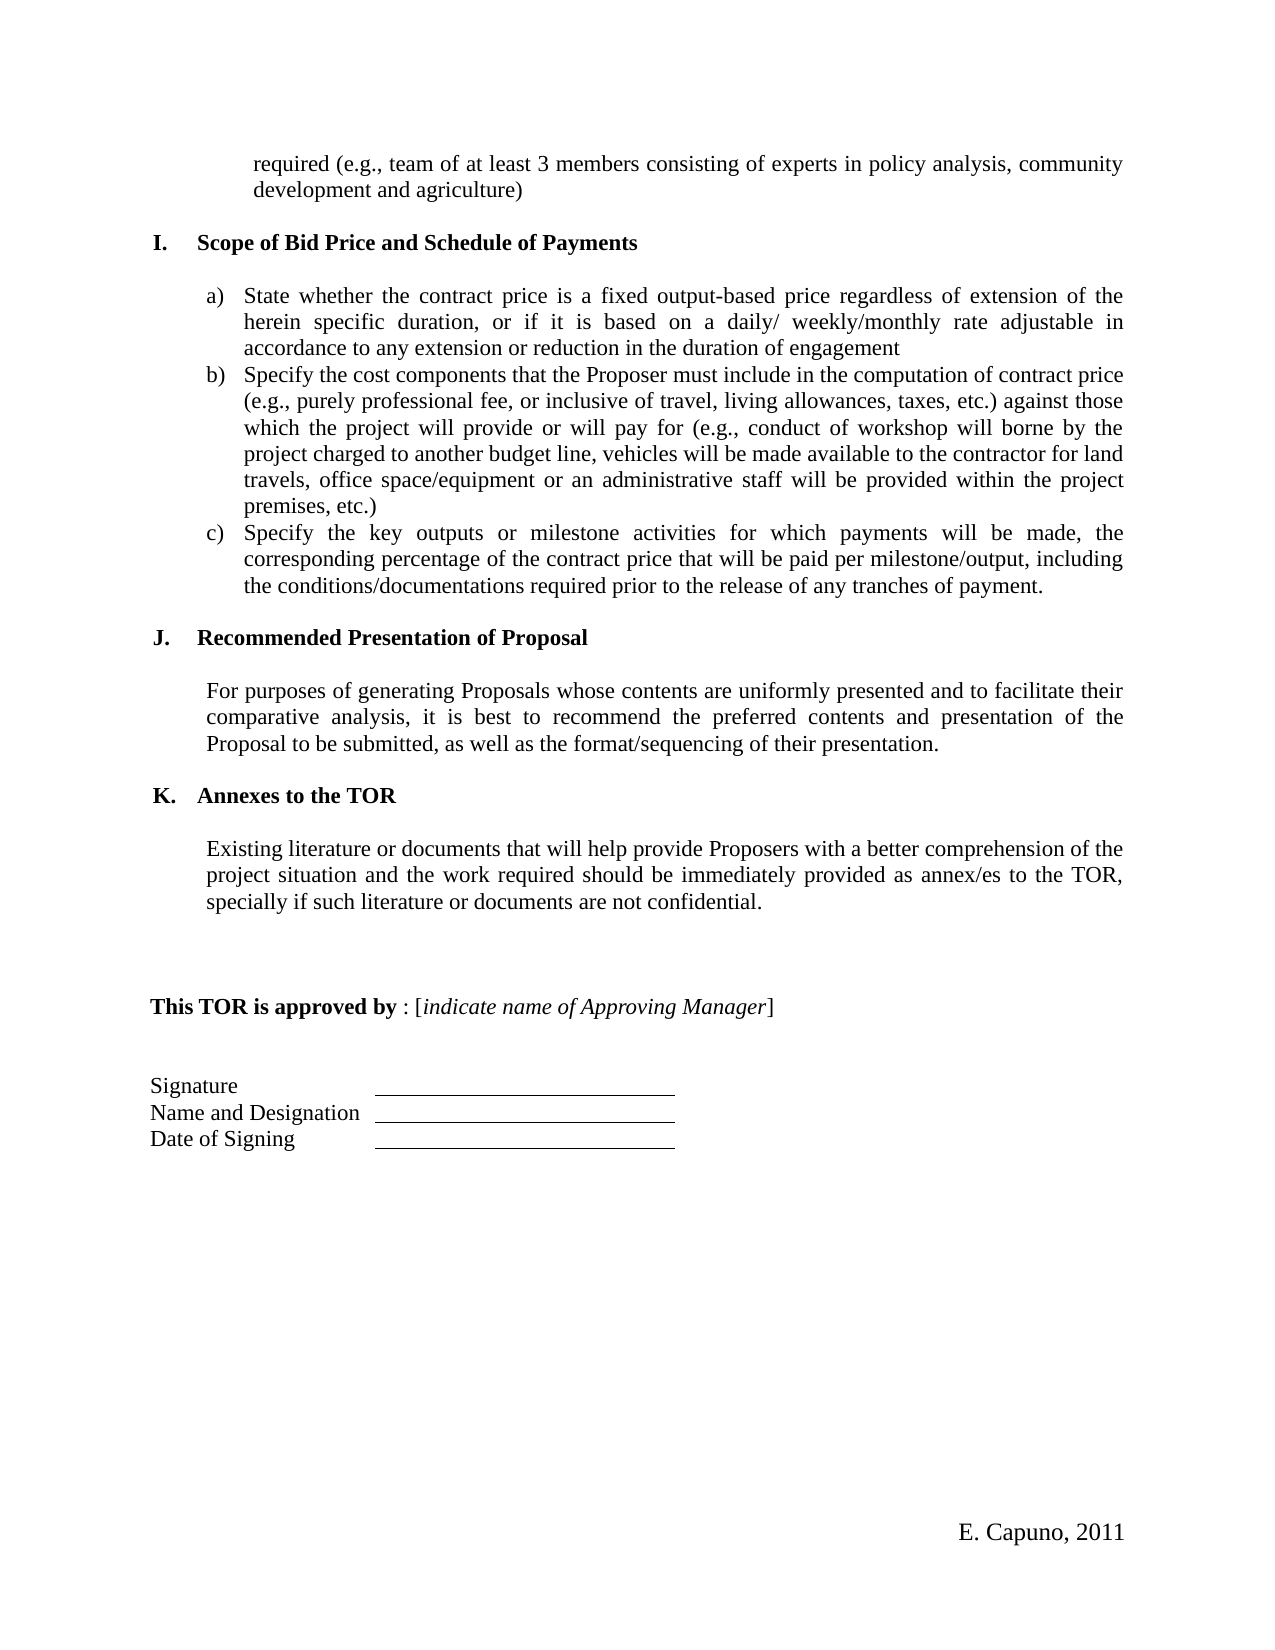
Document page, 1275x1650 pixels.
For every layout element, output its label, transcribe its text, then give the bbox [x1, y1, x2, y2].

text For purposes of generating Proposals whose contents are uniformly presented and to facilitate their comparative analysis, it is best to recommend the preferred contents and presentation of the Proposal to be submitted, as well as the format/sequencing of their presentation. [206, 677, 1125, 756]
text J. Recommended Presentation of Proposal [153, 624, 1125, 651]
text K. Annexes to the TOR [153, 782, 1125, 809]
text Existing literature or documents that will help provide Proposers with a better comprehension of the project situation and the work required should be immediately provided as annex/es to the TOR, specially if such literature or documents are not confidential. [206, 835, 1125, 914]
text I. Scope of Bid Price and Schedule of Payments [153, 229, 1125, 255]
text This TOR is approved by : [indicate name of Approving Manager] [150, 993, 1125, 1020]
text Date of Signing [150, 1125, 1125, 1151]
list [216, 150, 1125, 203]
list Specify the key outputs or milestone activities for which payments will be made, the corresponding percentage of the contract price that will be paid per milestone/output, including the conditions/documentations required prior to the release of any tranches of payment. [206, 519, 1125, 598]
list State whether the contract price is a fixed output-based price regardless of extension of the herein specific duration, or if it is based on a daily/ weekly/monthly rate adjustable in accordance to any extension or reduction in the duration of engagement [206, 282, 1125, 361]
text Signature [150, 1072, 1125, 1099]
text Name and Designation [150, 1099, 1125, 1125]
list Specify the cost components that the Proposer must include in the computation of contract price (e.g., purely professional fee, or inclusive of travel, living allowances, taxes, etc.) against those which the project will provide or will pay for (e.g., conduct of workshop will borne by the project charged to another budget line, vehicles will be made available to the contractor for land travels, office space/equipment or an administrative staff will be provided within the project premises, etc.) [206, 361, 1125, 519]
